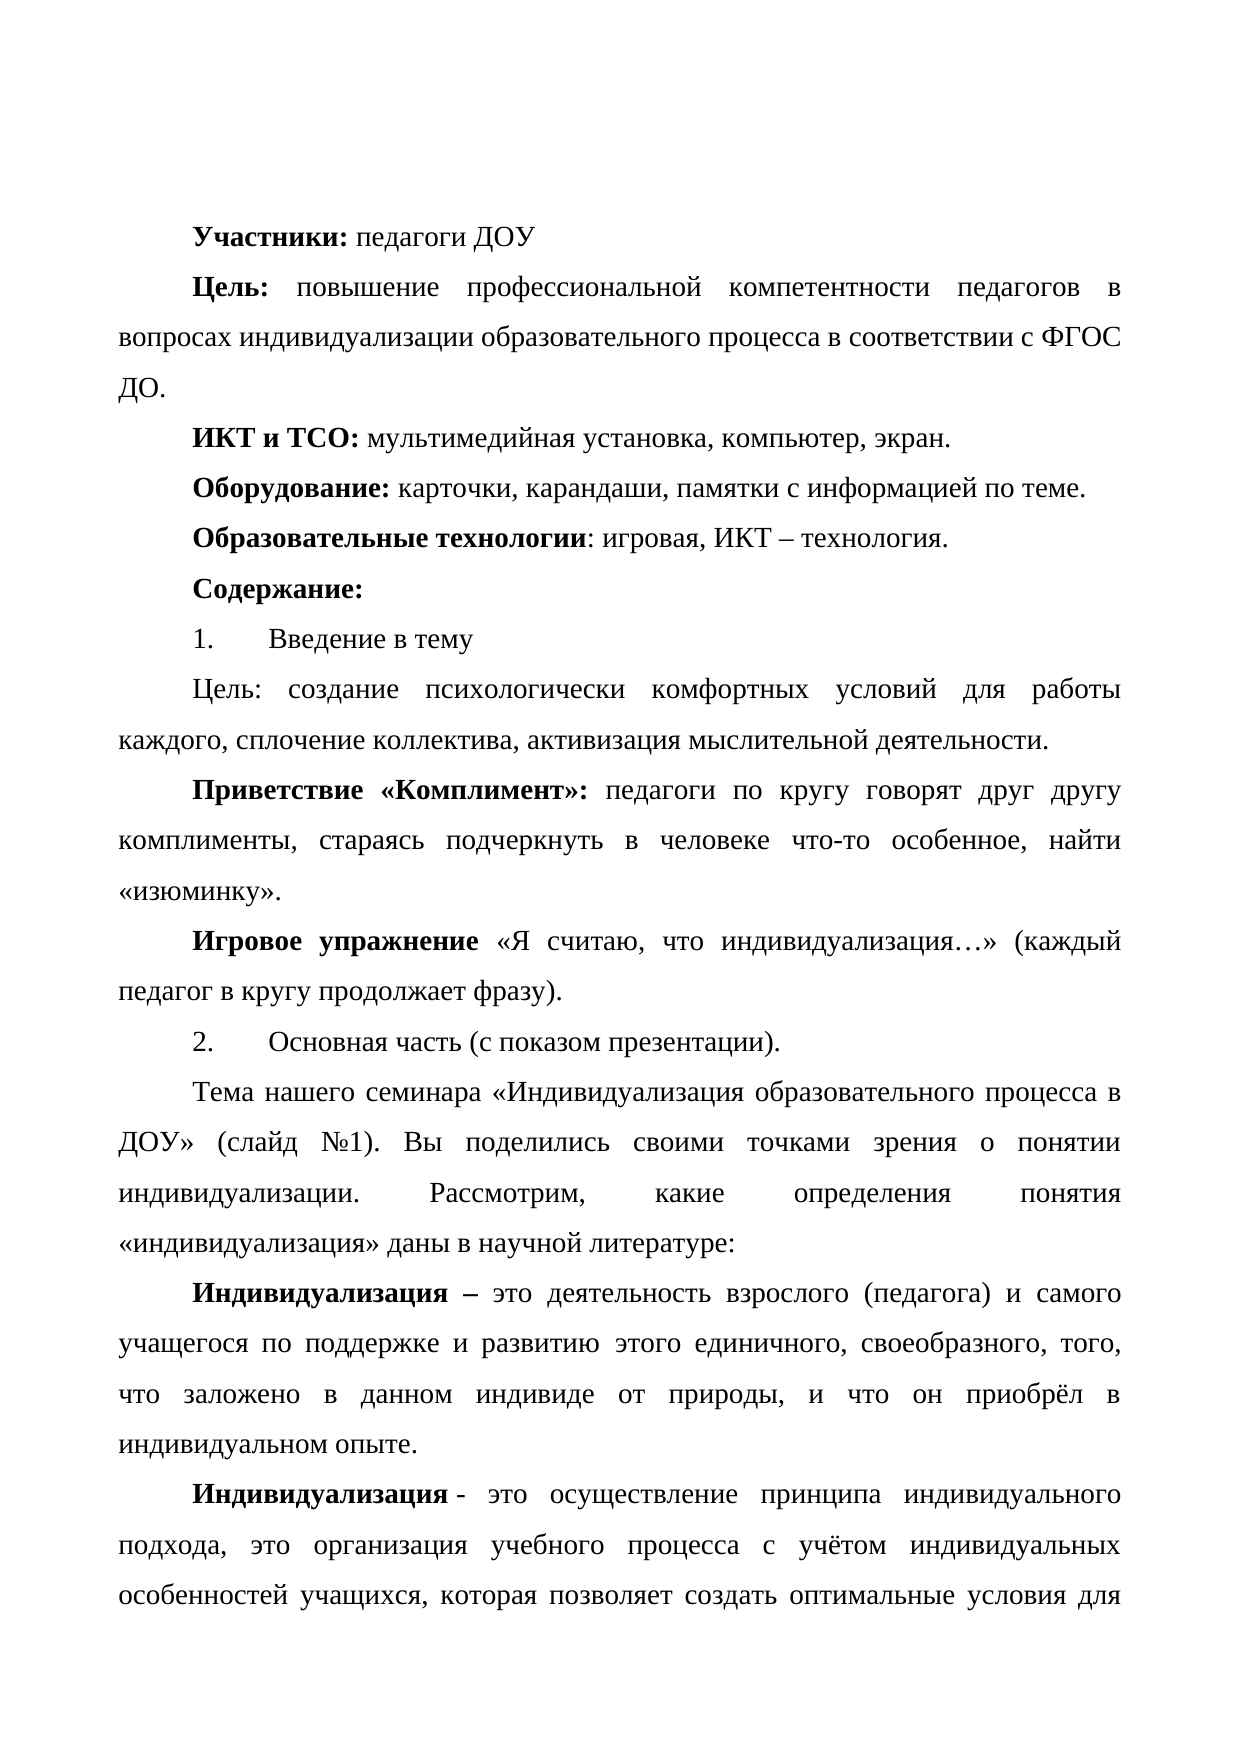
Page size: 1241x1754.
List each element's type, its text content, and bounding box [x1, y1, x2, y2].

list Образовательные технологии: игровая, ИКТ – технология. [118, 521, 1122, 554]
text Игровое упражнение «Я считаю, что индивидуализация…» (каждый педагог в кругу продолжает фразу). [118, 923, 1122, 1007]
text Тема нашего семинара «Индивидуализация образовательного процесса в ДОУ» (слайд №1). Вы поделились своими точками зрения о понятии индивидуализации. Рассмотрим, какие определения понятия «индивидуализация» даны в научной литературе: [118, 1074, 1122, 1258]
text Приветствие «Комплимент»: педагоги по кругу говорят друг другу комплименты, стараясь подчеркнуть в человеке что-то особенное, найти «изюминку». [118, 772, 1122, 906]
list Введение в тему [118, 621, 1122, 655]
text Цель: создание психологически комфортных условий для работы каждого, сплочение коллектива, активизация мыслительной деятельности. [118, 672, 1122, 755]
text Цель: повышение профессиональной компетентности педагогов в вопросах индивидуализации образовательного процесса в соответствии с ФГОС ДО. [118, 269, 1122, 403]
text Индивидуализация – это деятельность взрослого (педагога) и самого учащегося по поддержке и развитию этого единичного, своеобразного, того, что заложено в данном индивиде от природы, и что он приобрёл в индивидуальном опыте. [118, 1275, 1122, 1460]
text Участники: педагоги ДОУ [118, 219, 1122, 252]
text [118, 1477, 1122, 1611]
list Основная часть (с показом презентации). [118, 1024, 1122, 1057]
list ИКТ и ТСО: мультимедийная установка, компьютер, экран. [118, 420, 1122, 453]
text Содержание: [118, 571, 1122, 604]
list Оборудование: карточки, карандаши, памятки с информацией по теме. [118, 470, 1122, 504]
